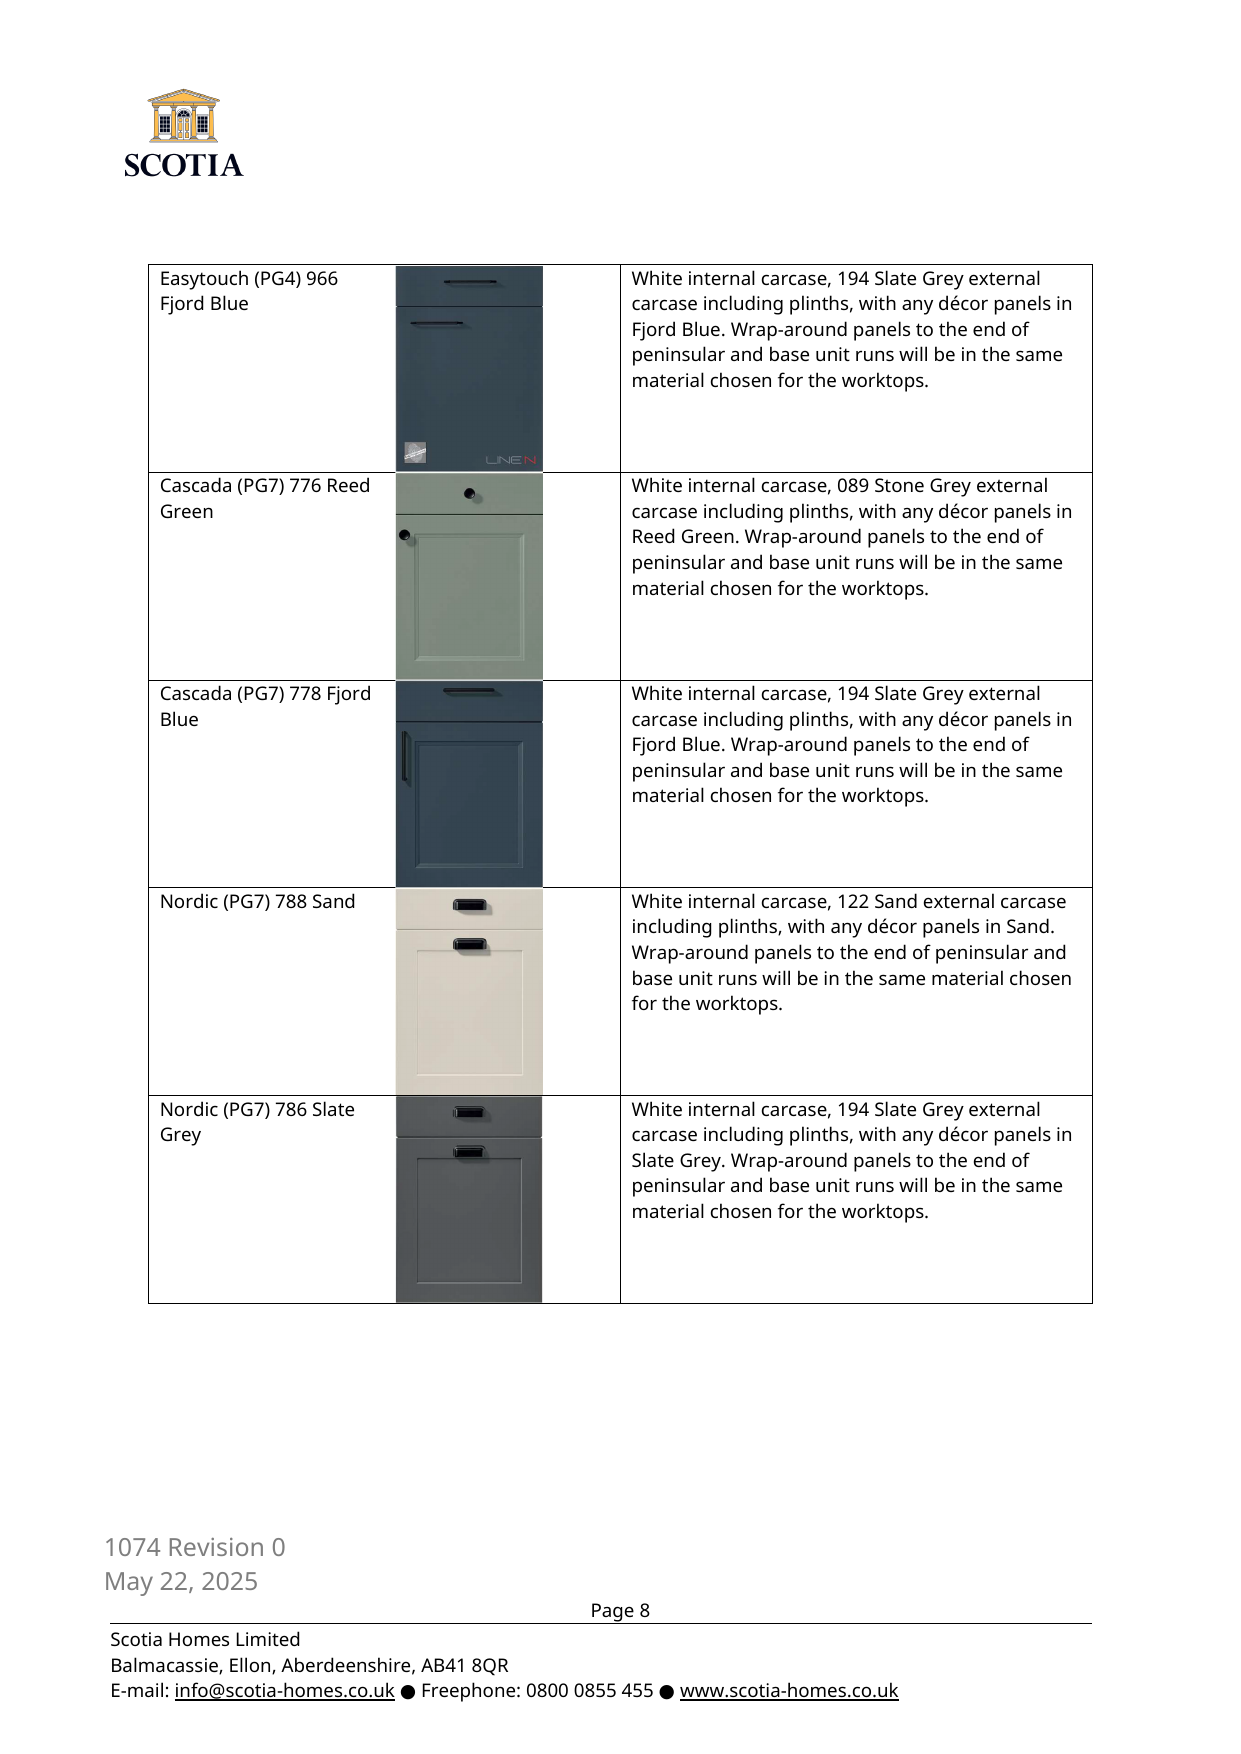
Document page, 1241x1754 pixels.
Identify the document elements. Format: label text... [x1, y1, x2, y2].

table_cell Nordic (PG7) 786 Slate Grey [149, 1096, 384, 1303]
table_cell [384, 888, 395, 1095]
table_cell [384, 265, 395, 472]
table_cell [543, 1096, 620, 1303]
table_cell White internal carcase, 122 Sand external carcase including plinths, with any décor panels in Sand. Wrap-around panels to the end of peninsular and base unit runs will be in the same material chosen for the worktops. [621, 888, 1092, 1095]
table_cell White internal carcase, 089 Stone Grey external carcase including plinths, with any décor panels in Reed Green. Wrap-around panels to the end of peninsular and base unit runs will be in the same material chosen for the worktops. [621, 473, 1092, 679]
table_cell [543, 473, 620, 679]
table_cell Cascada (PG7) 776 Reed Green [149, 473, 384, 679]
picture [395, 680, 543, 888]
table_cell White internal carcase, 194 Slate Grey external carcase including plinths, with any décor panels in Fjord Blue. Wrap-around panels to the end of peninsular and base unit runs will be in the same material chosen for the worktops. [621, 265, 1092, 472]
table_cell [543, 681, 620, 887]
table_cell Nordic (PG7) 788 Sand [149, 888, 384, 1095]
table_cell [543, 888, 620, 1095]
table_cell Easytouch (PG4) 966 Fjord Blue [149, 265, 384, 472]
table_cell [384, 681, 395, 887]
table_cell [384, 1096, 395, 1303]
table_cell [384, 473, 395, 679]
table_cell White internal carcase, 194 Slate Grey external carcase including plinths, with any décor panels in Fjord Blue. Wrap-around panels to the end of peninsular and base unit runs will be in the same material chosen for the worktops. [621, 681, 1092, 887]
table_cell [543, 265, 620, 472]
table_cell Cascada (PG7) 778 Fjord Blue [149, 681, 384, 887]
table_cell White internal carcase, 194 Slate Grey external carcase including plinths, with any décor panels in Slate Grey. Wrap-around panels to the end of peninsular and base unit runs will be in the same material chosen for the worktops. [621, 1096, 1092, 1303]
